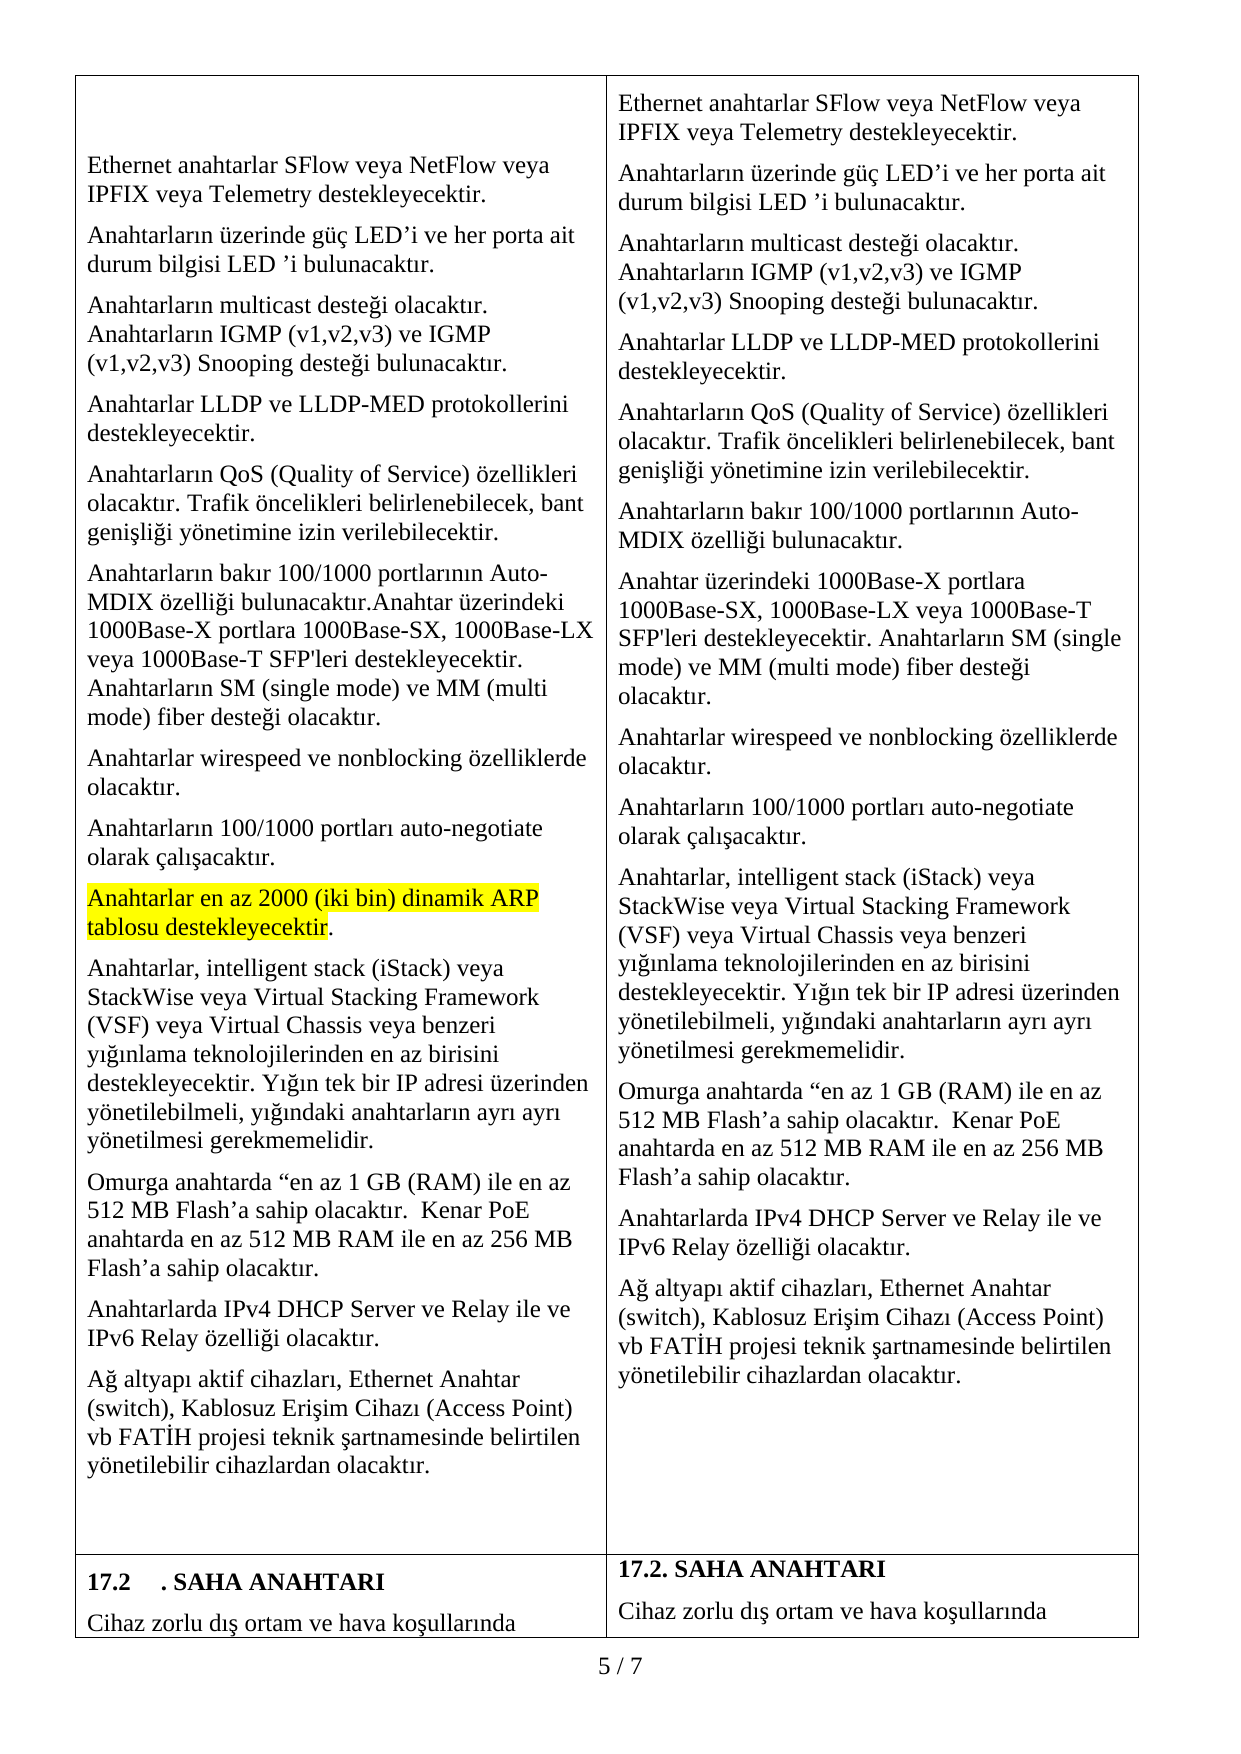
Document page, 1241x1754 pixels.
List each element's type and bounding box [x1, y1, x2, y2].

table_cell [76, 1555, 606, 1637]
table_cell [607, 1555, 1138, 1637]
table_cell [607, 76, 1138, 1553]
table_cell [76, 76, 606, 1553]
